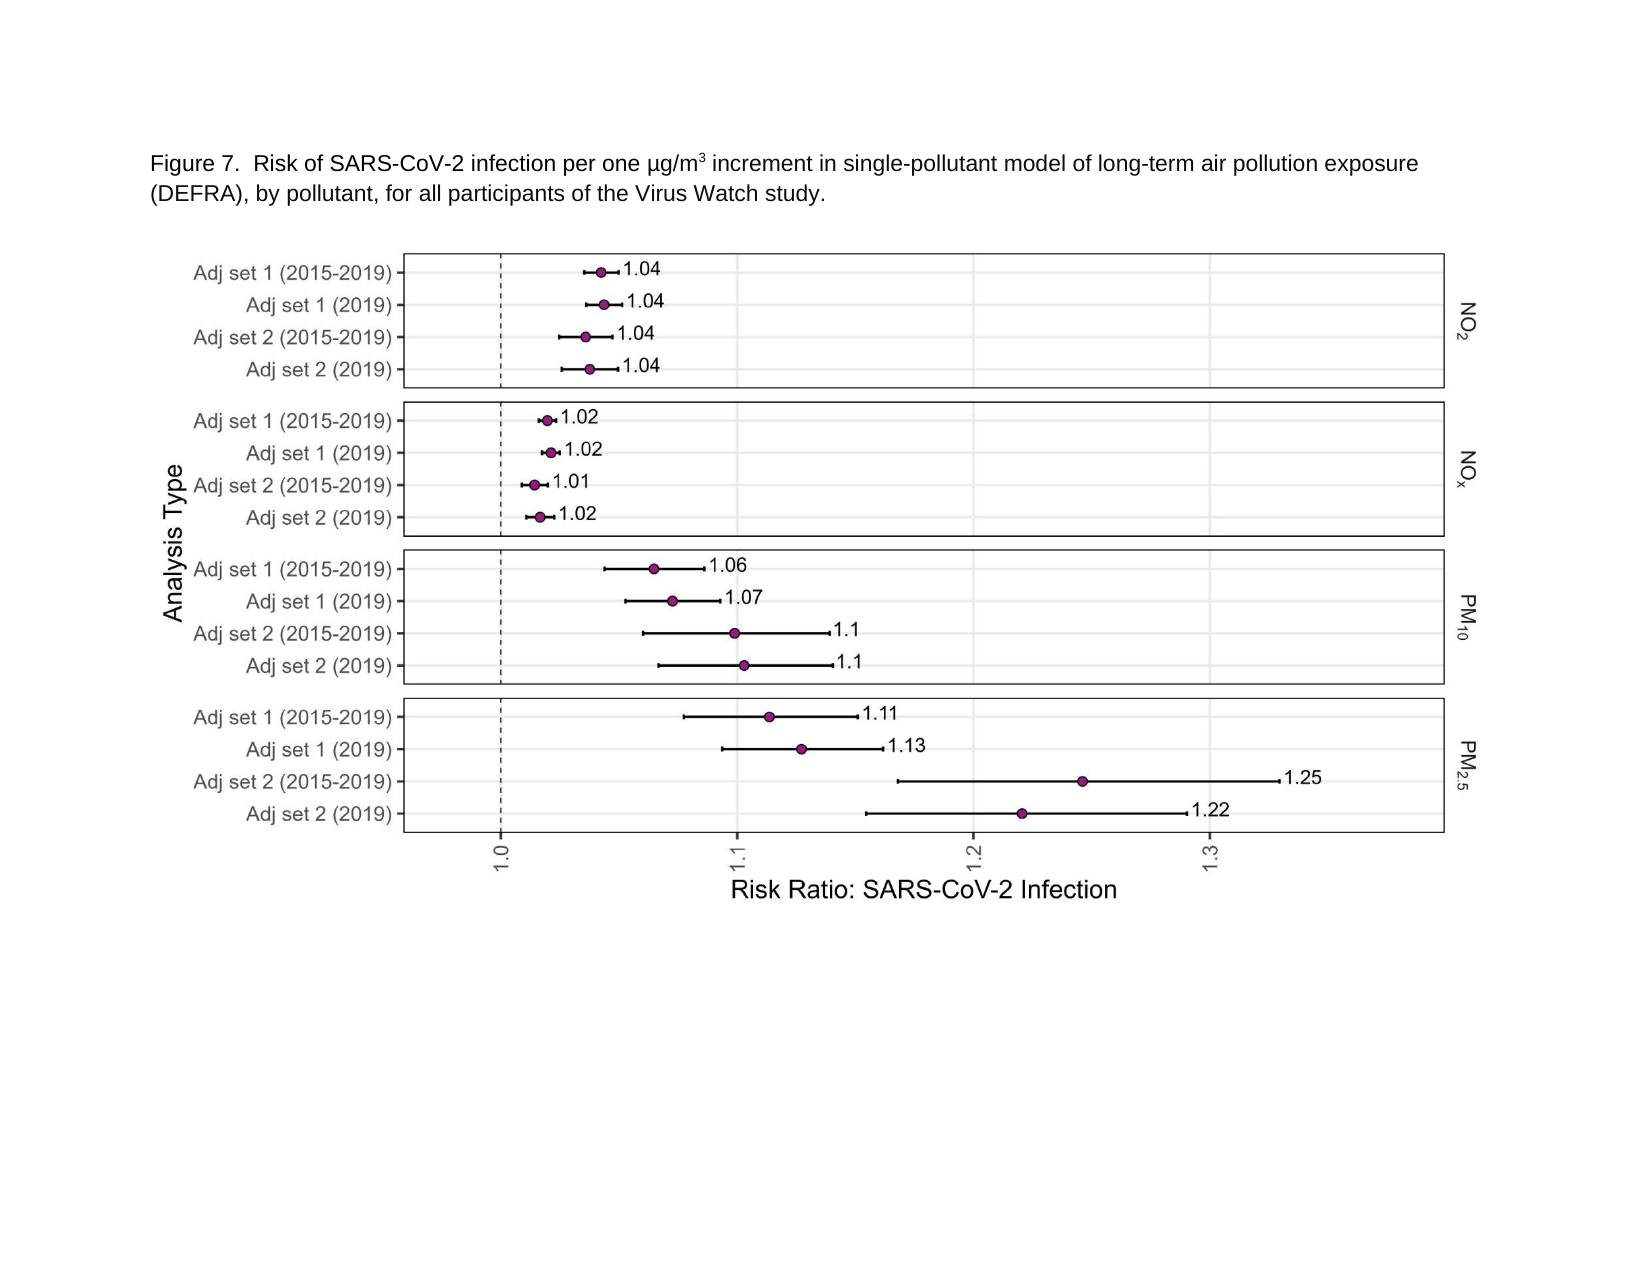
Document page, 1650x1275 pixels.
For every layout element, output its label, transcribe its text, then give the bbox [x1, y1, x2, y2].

picture [150, 240, 1500, 916]
text Figure 7. Risk of SARS-CoV-2 infection per one µg/m3 increment in single-pollutant model of long-term air pollution exposure (DEFRA), by pollutant, for all participants of the Virus Watch study. [150, 150, 1500, 207]
